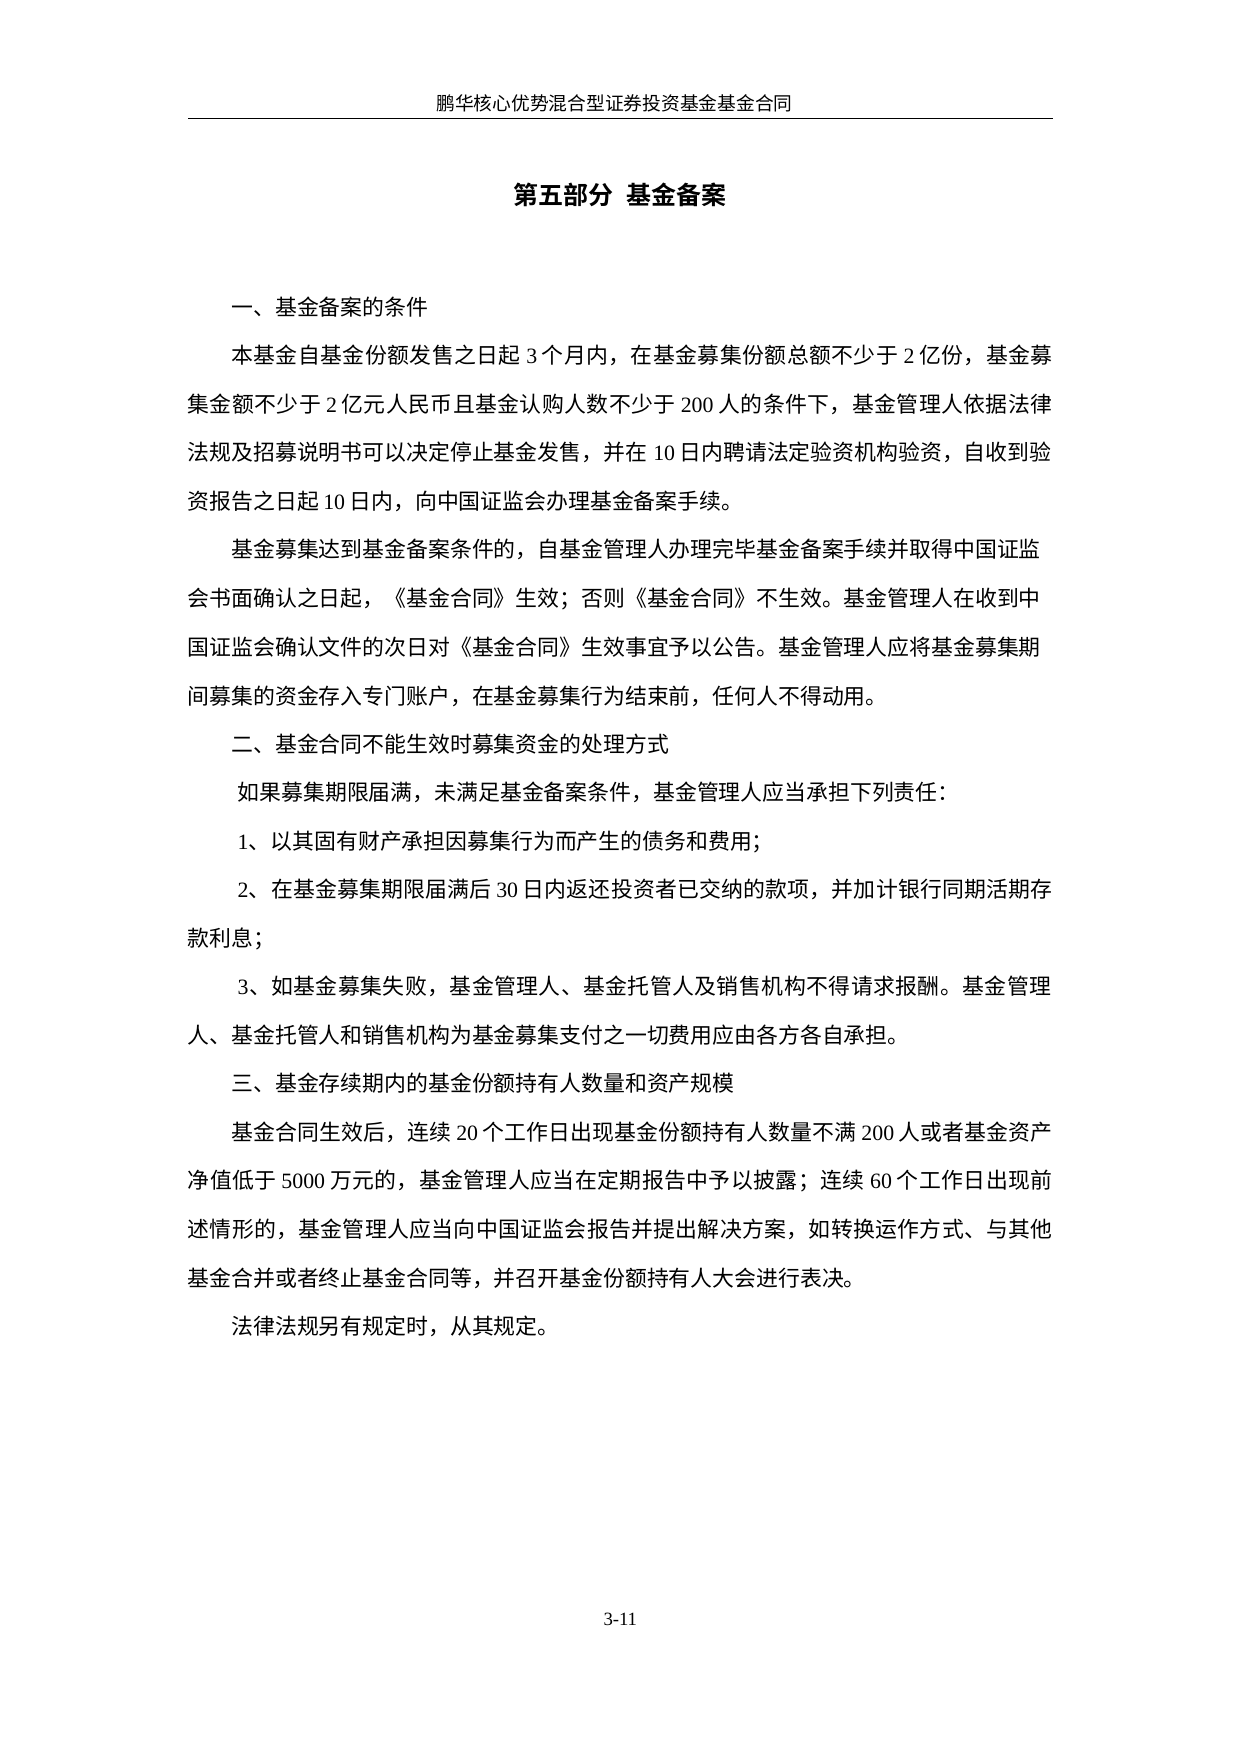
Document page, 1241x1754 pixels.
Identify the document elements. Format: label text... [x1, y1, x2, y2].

text 本基金自基金份额发售之日起3个月内，在基金募集份额总额不少于2亿份，基金募集金额不少于2亿元人民币且基金认购人数不少于200人的条件下，基金管理人依据法律法规及招募说明书可以决定停止基金发售，并在10日内聘请法定验资机构验资，自收到验资报告之日起10日内，向中国证监会办理基金备案手续。 [187, 337, 1053, 516]
text 1、以其固有财产承担因募集行为而产生的债务和费用； [187, 823, 1053, 856]
subtitle 第五部分 基金备案 [187, 162, 1053, 227]
text 三、基金存续期内的基金份额持有人数量和资产规模 [187, 1066, 1053, 1098]
text 基金合同生效后，连续20个工作日出现基金份额持有人数量不满200人或者基金资产净值低于5000万元的，基金管理人应当在定期报告中予以披露；连续60个工作日出现前述情形的，基金管理人应当向中国证监会报告并提出解决方案，如转换运作方式、与其他基金合并或者终止基金合同等，并召开基金份额持有人大会进行表决。 [187, 1114, 1053, 1293]
text 法律法规另有规定时，从其规定。 [187, 1309, 1053, 1341]
text 3、如基金募集失败，基金管理人、基金托管人及销售机构不得请求报酬。基金管理人、基金托管人和销售机构为基金募集支付之一切费用应由各方各自承担。 [187, 969, 1053, 1050]
text 基金募集达到基金备案条件的，自基金管理人办理完毕基金备案手续并取得中国证监会书面确认之日起，《基金合同》生效；否则《基金合同》不生效。基金管理人在收到中国证监会确认文件的次日对《基金合同》生效事宜予以公告。基金管理人应将基金募集期间募集的资金存入专门账户，在基金募集行为结束前，任何人不得动用。 [187, 532, 1053, 711]
text 2、在基金募集期限届满后30日内返还投资者已交纳的款项，并加计银行同期活期存款利息； [187, 872, 1053, 953]
text 如果募集期限届满，未满足基金备案条件，基金管理人应当承担下列责任： [187, 775, 1053, 807]
text 一、基金备案的条件 [187, 289, 1053, 322]
text 二、基金合同不能生效时募集资金的处理方式 [187, 727, 1053, 759]
